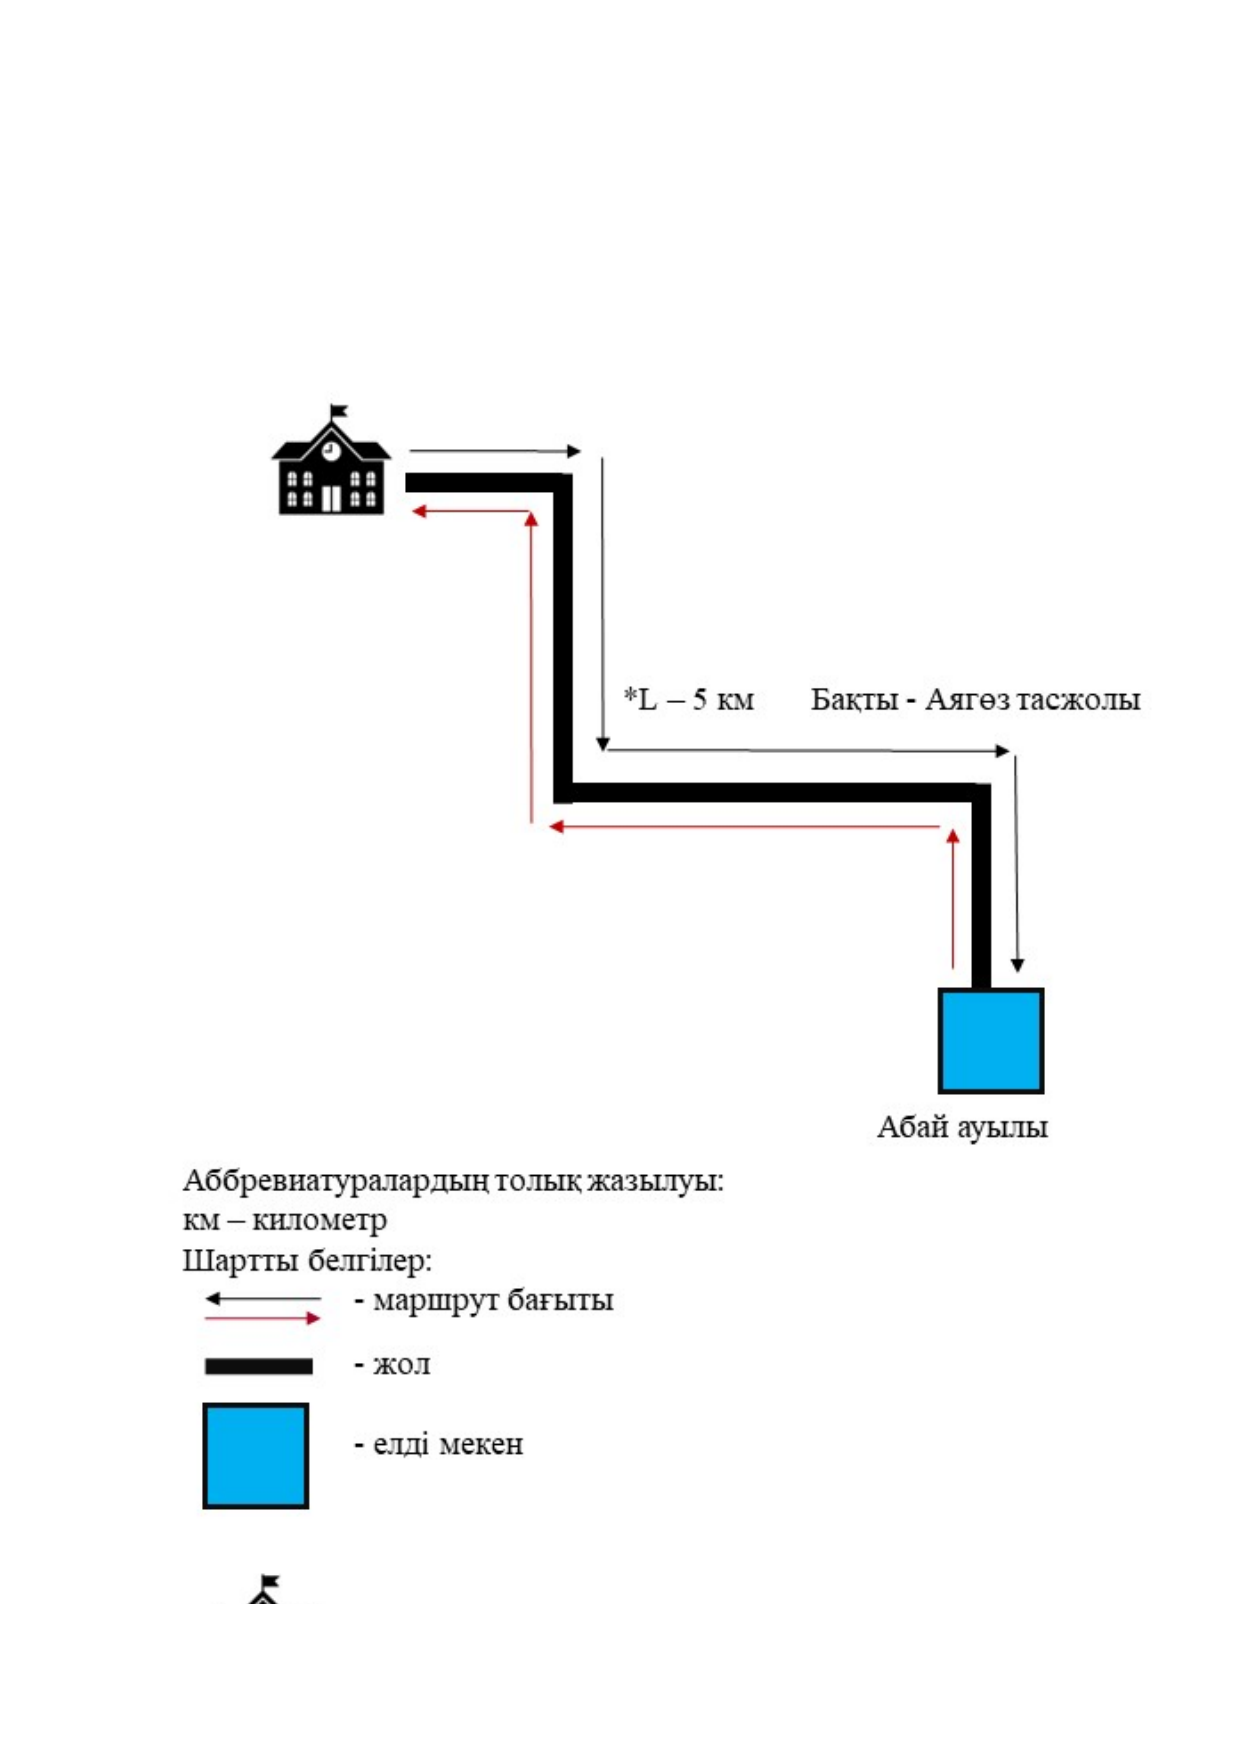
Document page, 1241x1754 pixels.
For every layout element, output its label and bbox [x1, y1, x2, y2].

picture [112, 150, 1241, 1604]
